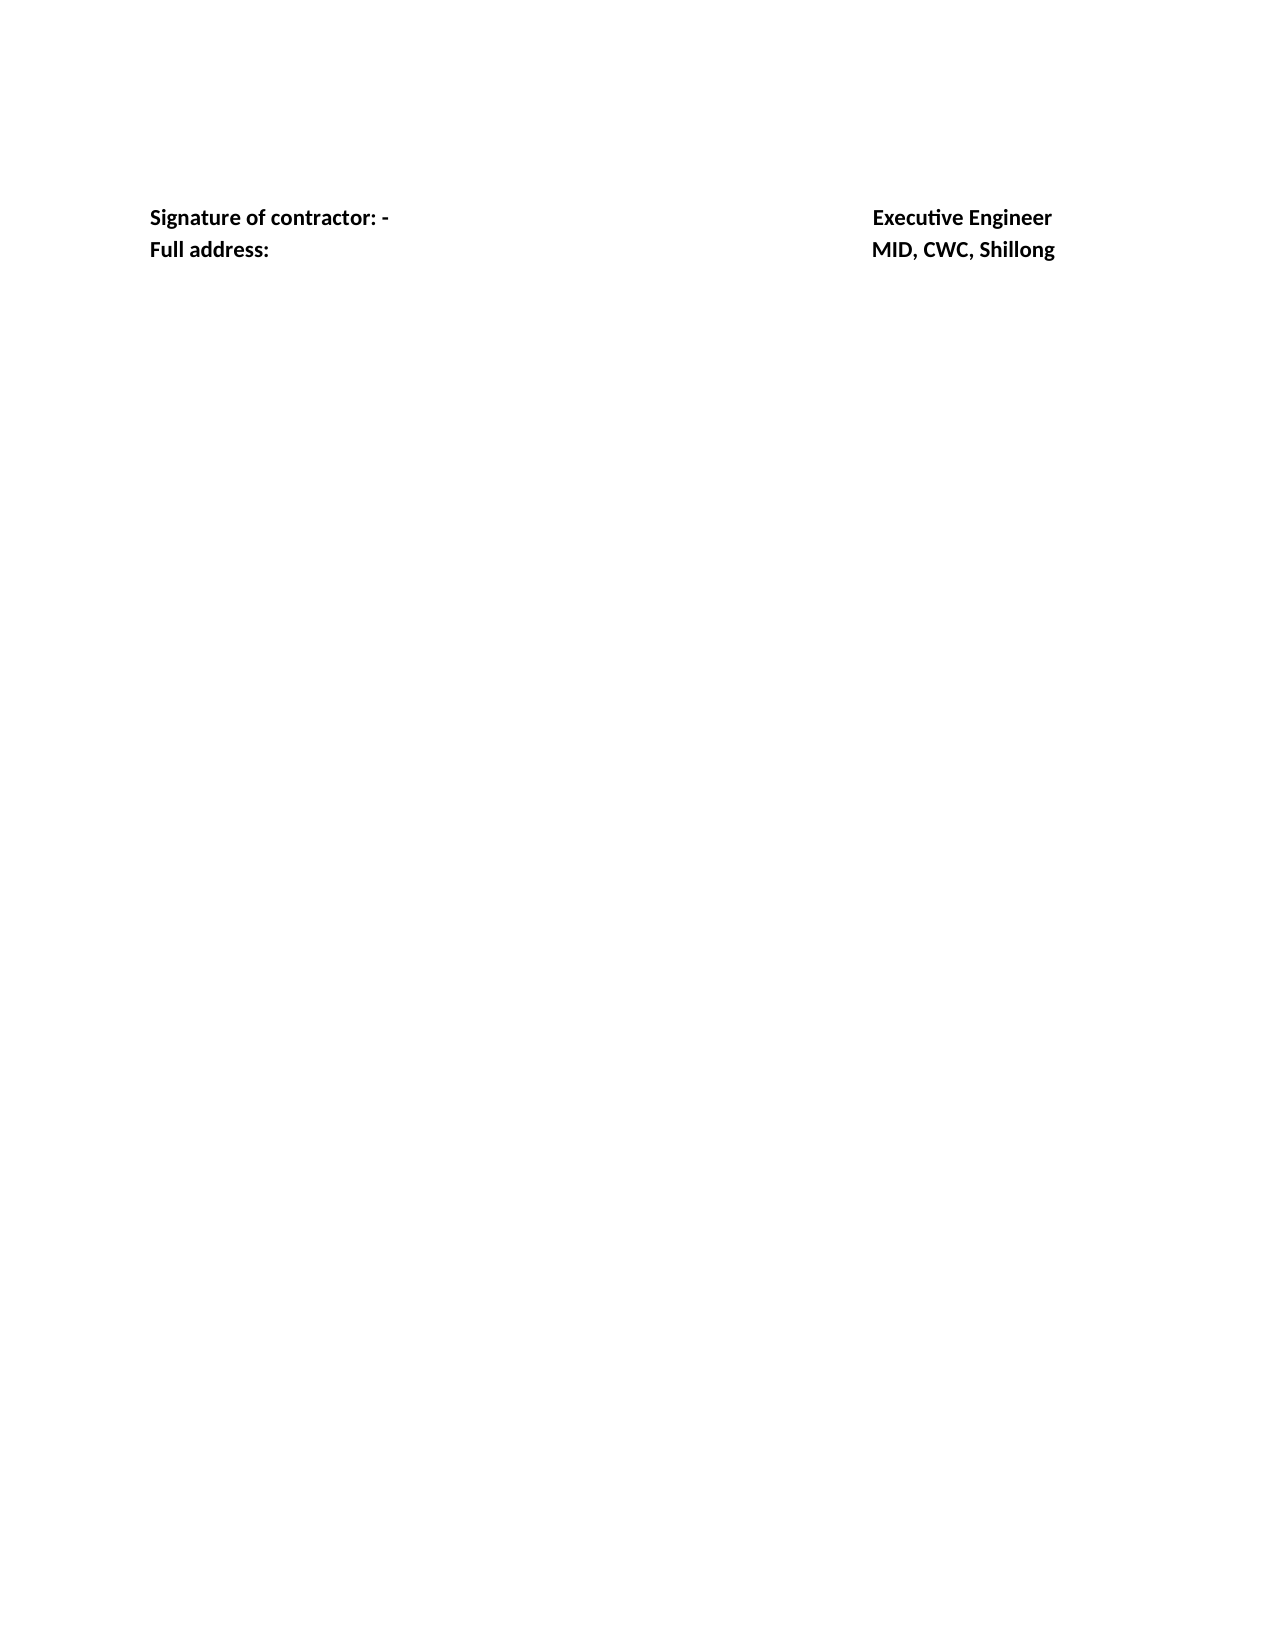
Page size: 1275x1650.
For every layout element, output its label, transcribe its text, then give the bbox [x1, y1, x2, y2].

text Full address: MID, CWC, Shillong [150, 235, 1125, 263]
text Signature of contractor: - Executive Engineer [150, 203, 1125, 231]
